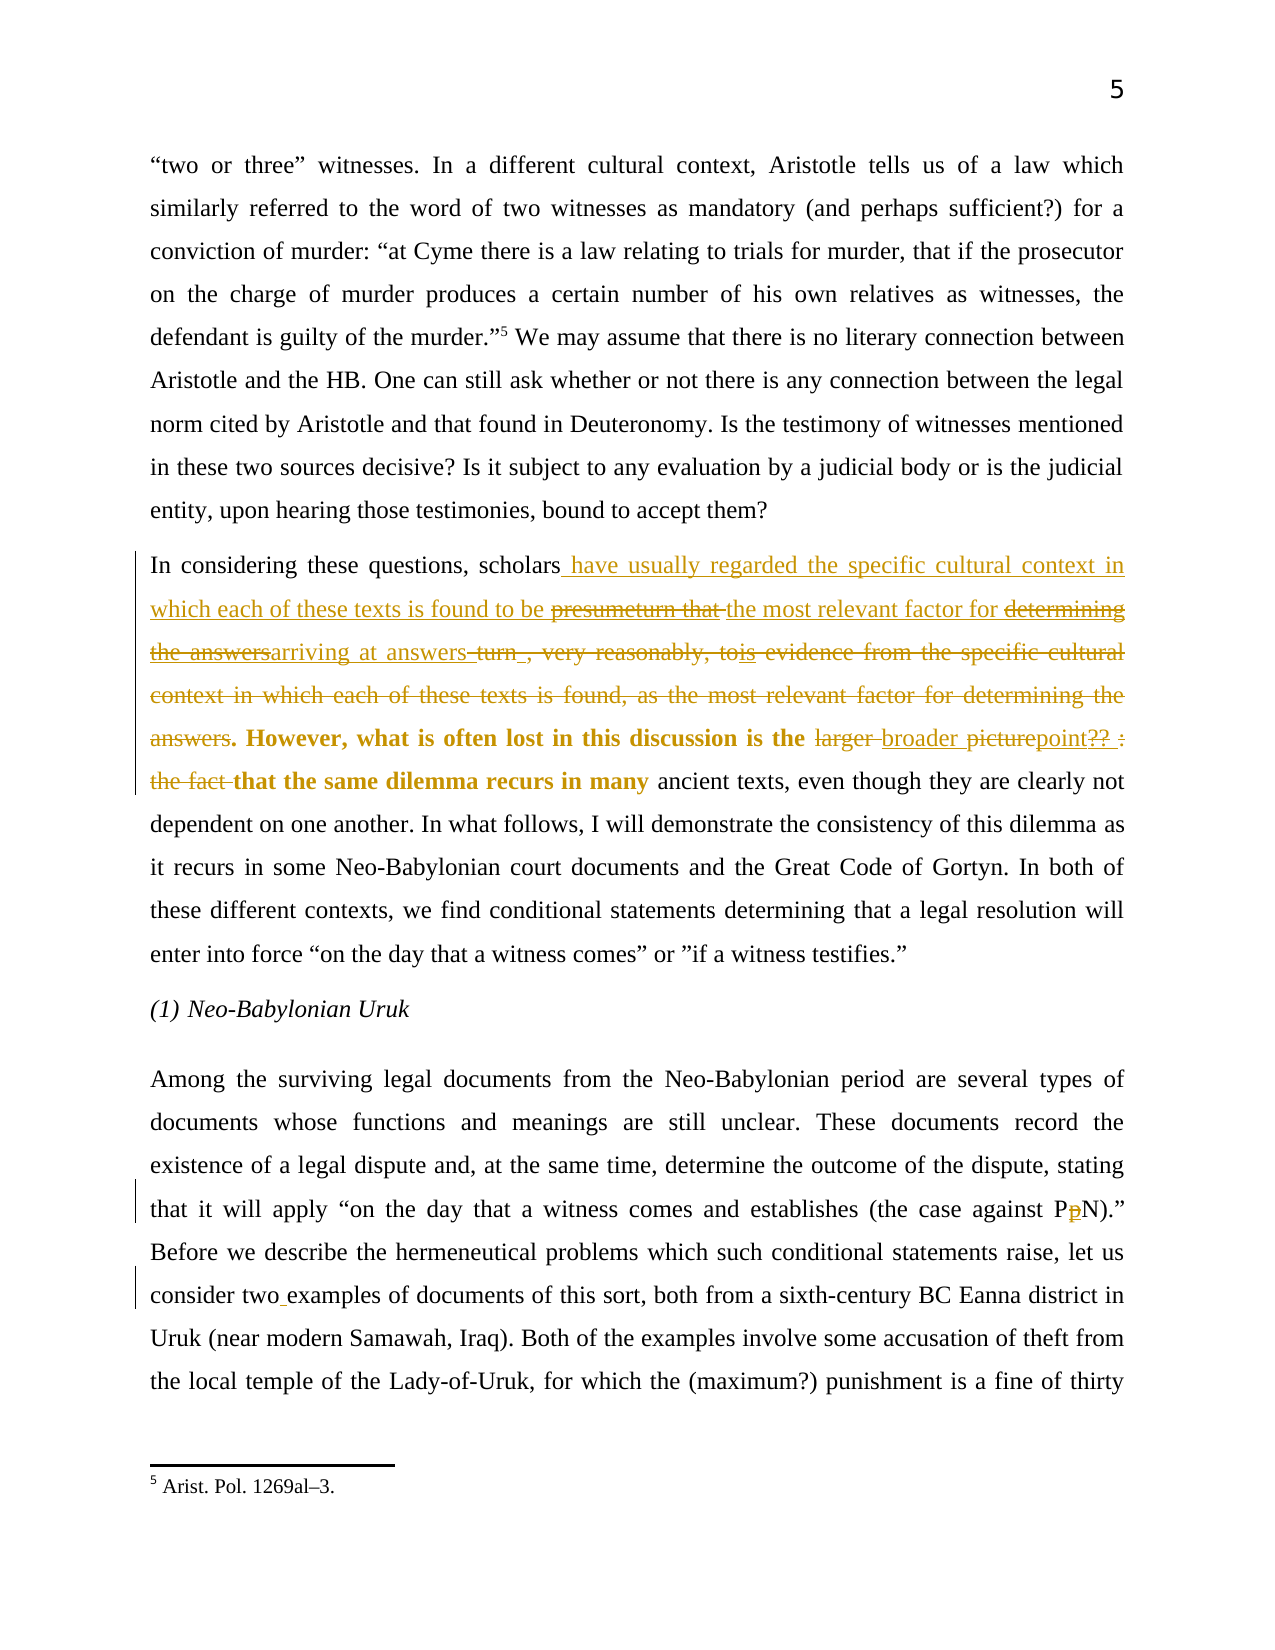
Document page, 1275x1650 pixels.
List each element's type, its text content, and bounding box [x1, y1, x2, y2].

subtitle Neo-Babylonian Uruk [150, 994, 1125, 1023]
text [150, 1064, 1125, 1395]
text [150, 150, 1125, 524]
text In considering these questions, scholars. However, what is often lost in this discussion is the that the same dilemma recurs in many ancient texts, even though they are clearly not dependent on one another. In what follows, I will demonstrate the consistency of this dilemma as it recurs in some Neo-Babylonian court documents and the Great Code of Gortyn. In both of these different contexts, we find conditional statements determining that a legal resolution will enter into force “on the day that a witness comes” or ”if a witness testifies.” [150, 551, 1125, 696]
text In considering these questions, scholars. However, what is often lost in this discussion is the that the same dilemma recurs in many ancient texts, even though they are clearly not dependent on one another. In what follows, I will demonstrate the consistency of this dilemma as it recurs in some Neo-Babylonian court documents and the Great Code of Gortyn. In both of these different contexts, we find conditional statements determining that a legal resolution will enter into force “on the day that a witness comes” or ”if a witness testifies.” [150, 697, 1125, 967]
